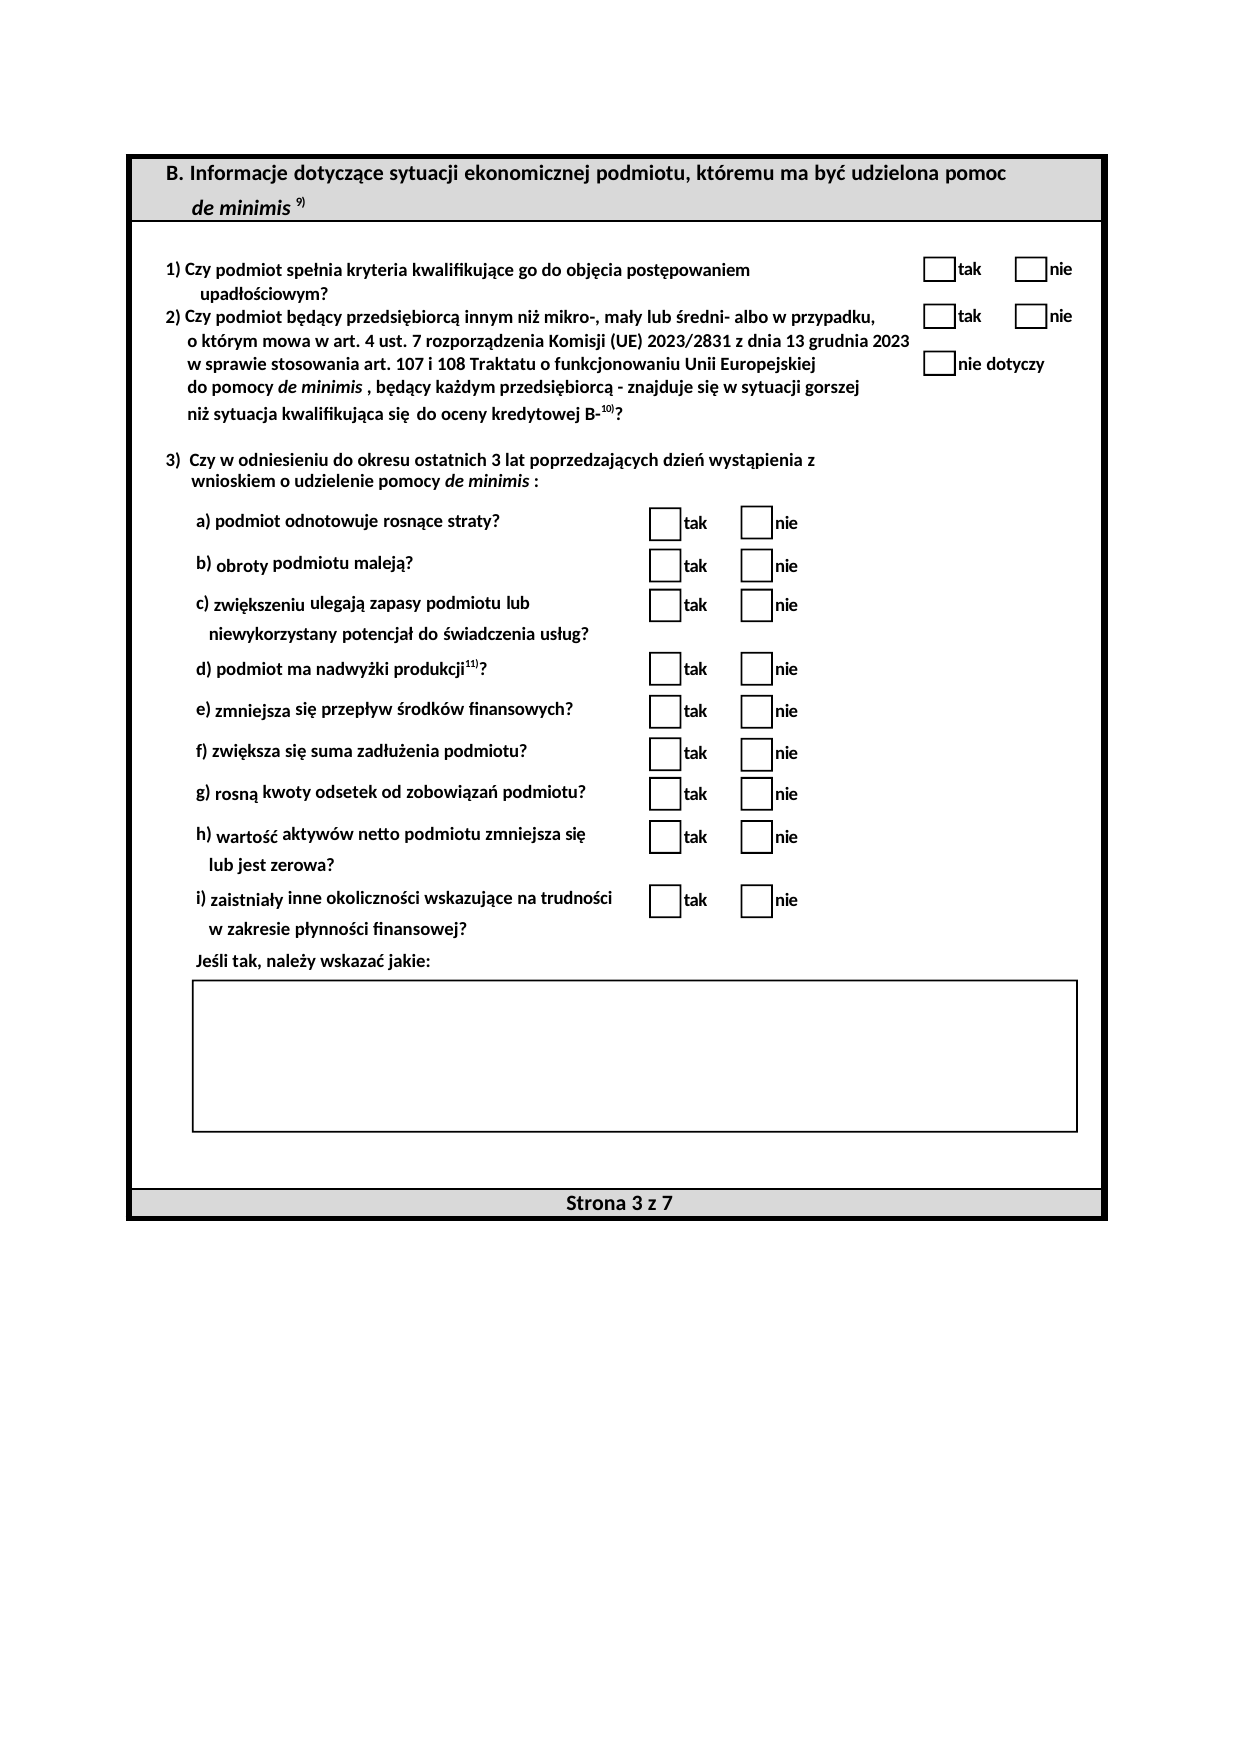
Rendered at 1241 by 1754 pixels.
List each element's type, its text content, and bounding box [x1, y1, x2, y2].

table_cell Strona 3 z 7 [132, 1190, 1101, 1216]
table_cell Czy podmiot spełnia kryteria kwalifikujące go do objęcia postępowaniem tak nie upadłościowym? Czy podmiot będący przedsiębiorcą innym niż mikro-, mały lub średni- albo w przypadku, tak nie o którym mowa w art. 4 ust. 7 rozporządzenia Komisji (UE) 2023/2831 z dnia 13 grudnia 2023 w sprawie stosowania art. 107 i 108 Traktatu o funkcjonowaniu Unii Europejskiej nie dotyczy do pomocy de minimis , będący każdym przedsiębiorcą - znajduje się w sytuacji gorszej niż sytuacja kwalifikująca się do oceny kredytowej B-10)? Czy w odniesieniu do okresu ostatnich 3 lat poprzedzających dzień wystąpienia z wnioskiem o udzielenie pomocy de minimis : podmiot odnotowuje rosnące straty? tak nie obroty podmiotu maleją? tak nie zwiększeniu ulegają zapasy podmiotu lub tak nie niewykorzystany potencjał do świadczenia usług? podmiot ma nadwyżki produkcji11)? tak nie zmniejsza się przepływ środków finansowych? tak nie zwiększa się suma zadłużenia podmiotu? tak nie rosną kwoty odsetek od zobowiązań podmiotu? tak nie wartość aktywów netto podmiotu zmniejsza się tak nie lub jest zerowa? zaistniały inne okoliczności wskazujące na trudności tak nie w zakresie płynności finansowej? Jeśli tak, należy wskazać jakie: [132, 222, 1101, 1187]
table_header B. Informacje dotyczące sytuacji ekonomicznej podmiotu, któremu ma być udzielona pomoc de minimis 9) [132, 159, 1101, 220]
